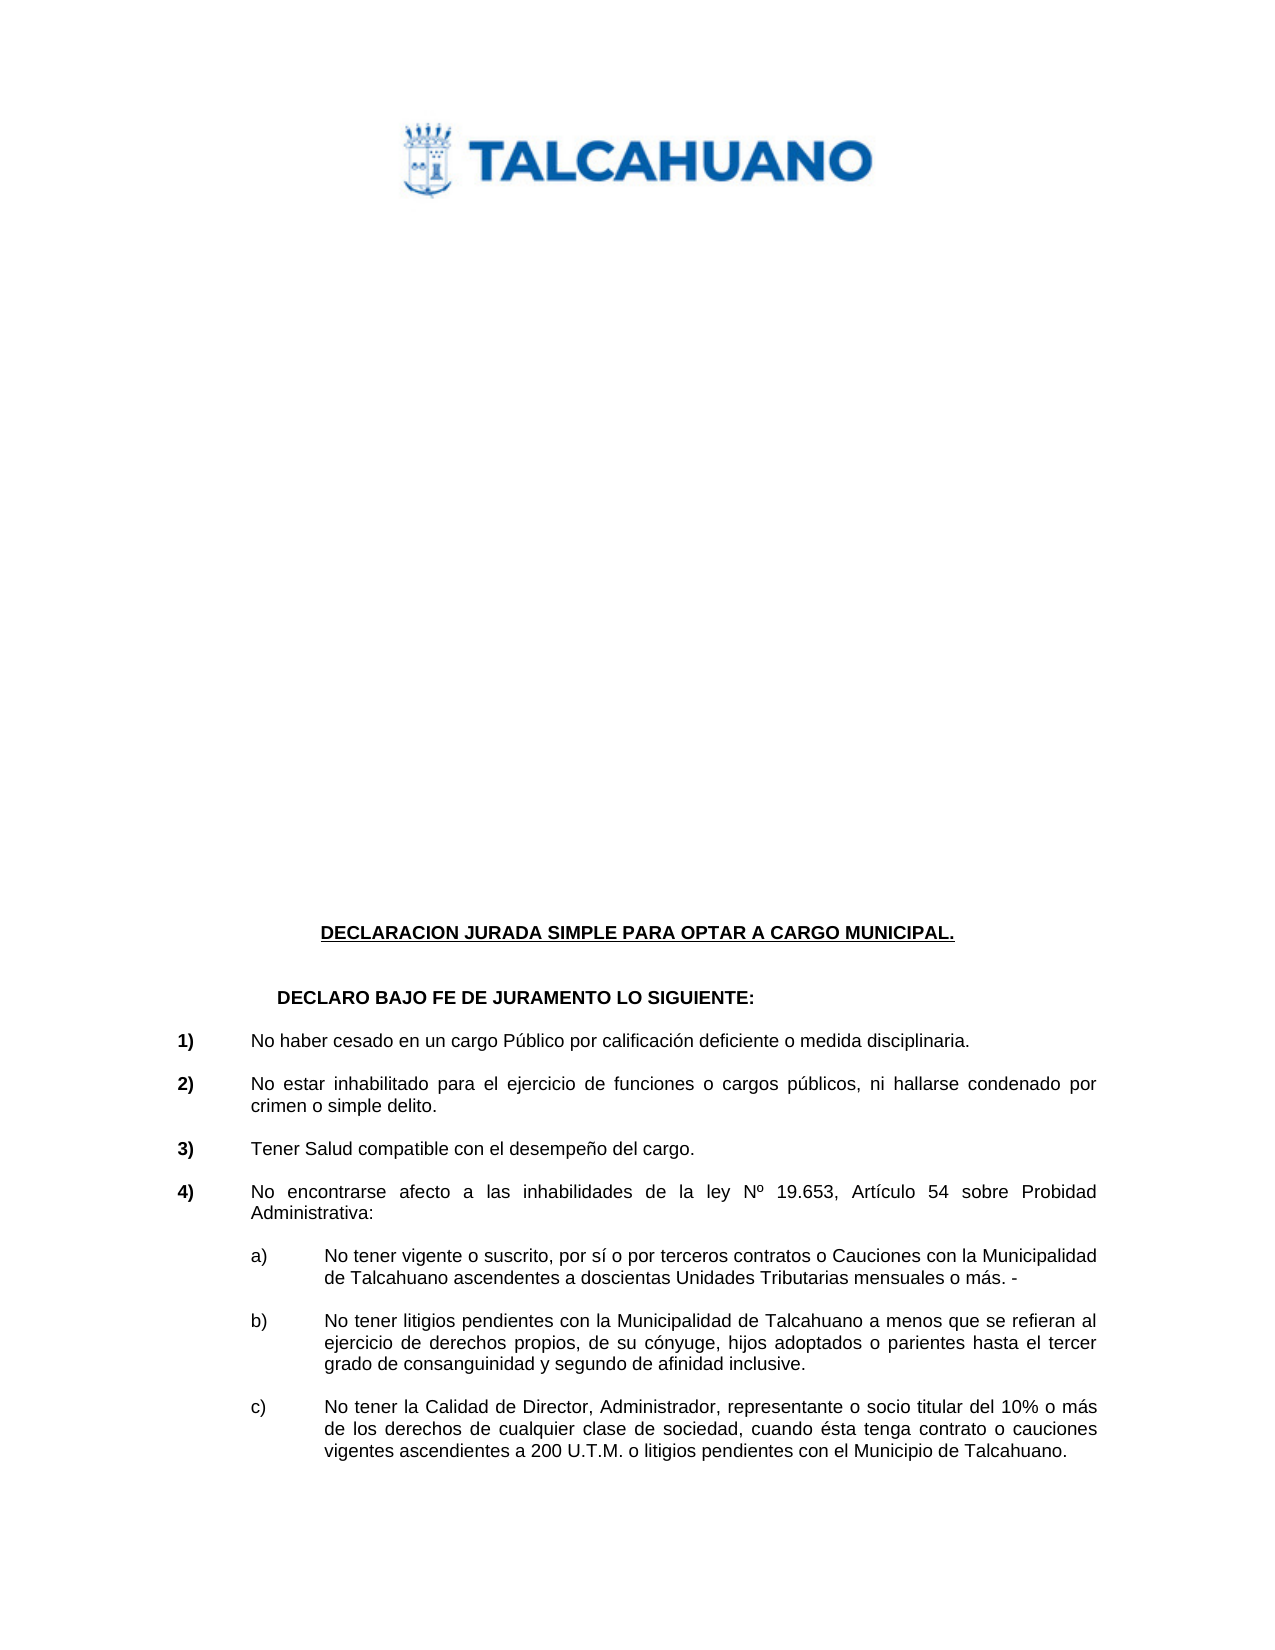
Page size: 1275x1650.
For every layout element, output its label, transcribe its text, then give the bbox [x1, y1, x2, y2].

list No tener litigios pendientes con de Talcahuano a menos que se refieran al ejercicio de derechos propios, de su cónyuge, hijos adoptados o parientes hasta el tercer grado de consanguinidad y segundo de afinidad inclusive. [251, 1310, 1098, 1375]
list No haber cesado en un cargo Público por calificación deficiente o medida disciplinaria. [177, 1030, 1098, 1051]
text DECLARO BAJO FE DE JURAMENTO LO SIGUIENTE: [251, 987, 1098, 1008]
list No tener de Director, Administrador, representante o socio titular del 10% o más de los derechos de cualquier clase de sociedad, cuando ésta tenga contrato o cauciones vigentes ascendientes a 200 U.T.M. o litigios pendientes con el Municipio de Talcahuano. [251, 1396, 1098, 1461]
text DECLARACION JURADA SIMPLE PARA OPTAR A CARGO MUNICIPAL. [177, 922, 1098, 943]
list Tener Salud compatible con el desempeño del cargo. [177, 1137, 1098, 1159]
list No estar inhabilitado para el ejercicio de funciones o cargos públicos, ni hallarse condenado por crimen o simple delito. [177, 1073, 1098, 1116]
list No encontrarse afecto a las inhabilidades de la ley Nº 19.653, Artículo 54 sobre Probidad Administrativa: [177, 1181, 1098, 1224]
list No tener vigente o suscrito, por sí o por terceros contratos o Cauciones con de Talcahuano ascendentes a doscientas Unidades Tributarias mensuales o más. - [251, 1245, 1098, 1288]
picture [387, 73, 888, 254]
